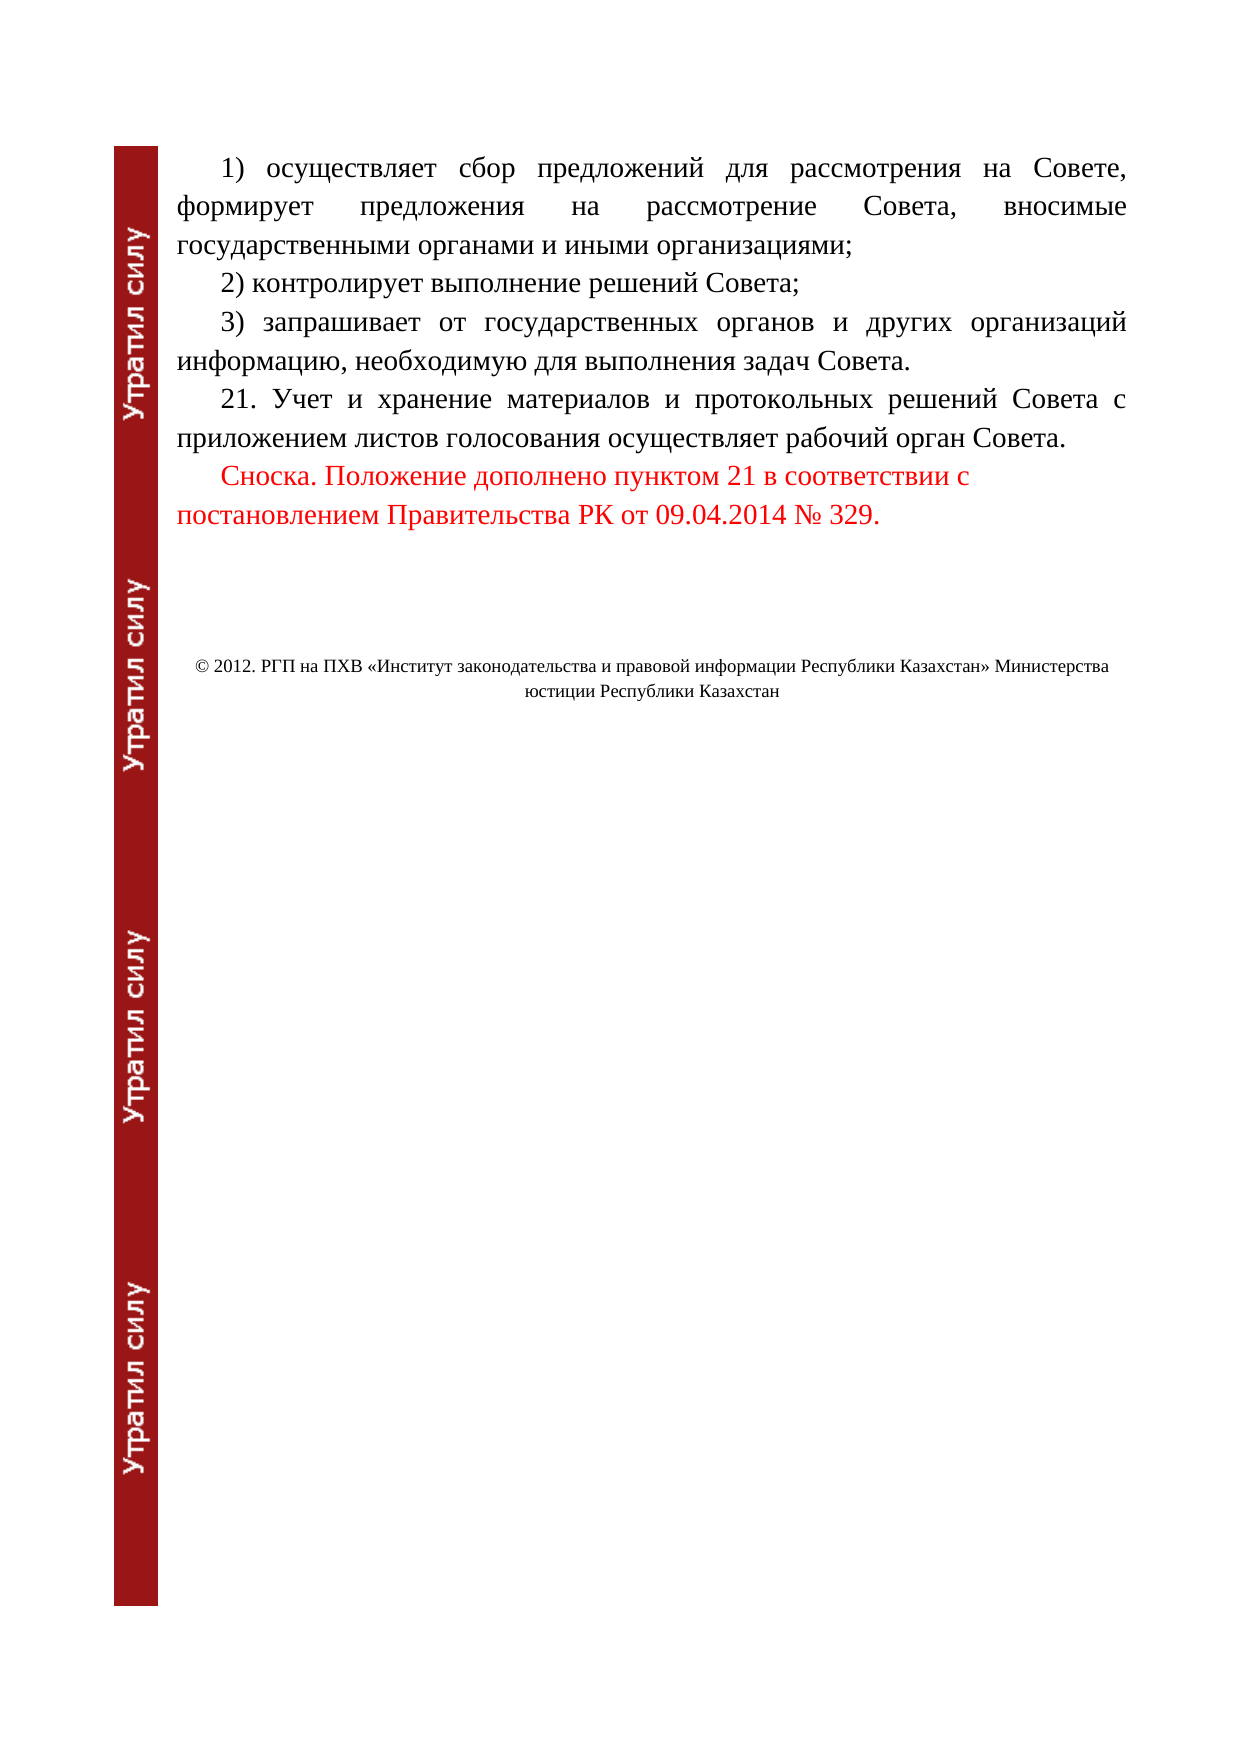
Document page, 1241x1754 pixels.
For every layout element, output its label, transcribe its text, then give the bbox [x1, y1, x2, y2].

text 1) осуществляет сбор предложений для рассмотрения на Совете, формирует предложения на рассмотрение Совета, вносимые государственными органами и иными организациями; [112, 150, 1128, 261]
text 2) контролирует выполнение решений Совета; [112, 266, 1128, 299]
text © 2012. РГП на ПХВ «Институт законодательства и правовой информации Республики Казахстан» Министерства юстиции Республики Казахстан [112, 655, 1128, 701]
picture [114, 376, 158, 381]
picture [114, 453, 158, 458]
picture [114, 561, 158, 655]
text Сноска. Положение дополнено пунктом 21 в соответствии с постановлением Правительства РК от 09.04.2014 № 329. [112, 458, 1128, 561]
picture [114, 261, 158, 266]
picture [114, 299, 158, 304]
picture [114, 701, 158, 1606]
text 3) запрашивает от государственных органов и других организаций информацию, необходимую для выполнения задач Совета. [112, 304, 1128, 376]
text 21. Учет и хранение материалов и протокольных решений Совета с приложением листов голосования осуществляет рабочий орган Совета. [112, 381, 1128, 453]
picture [114, 146, 158, 150]
